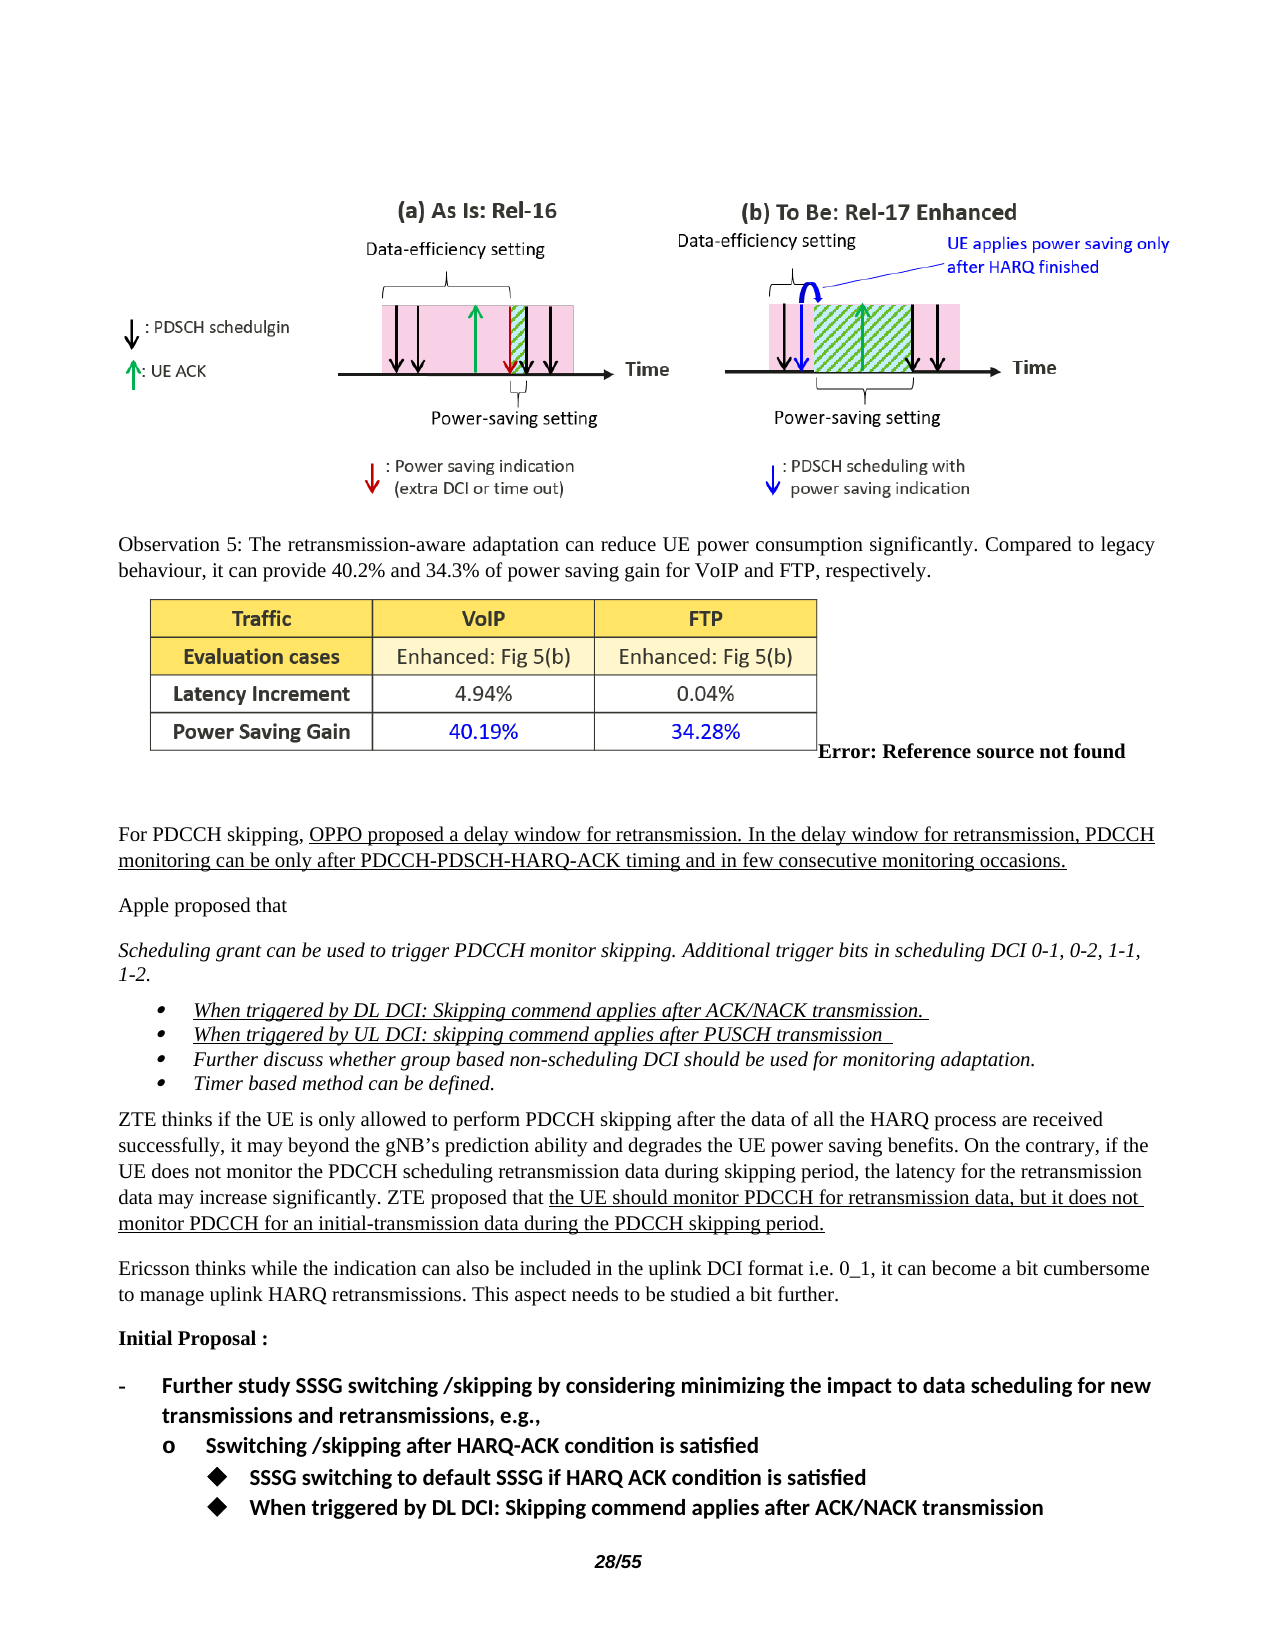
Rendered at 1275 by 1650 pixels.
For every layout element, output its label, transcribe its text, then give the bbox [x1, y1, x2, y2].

text Apple proposed that [118, 893, 1157, 917]
list When triggered by DL DCI: Skipping commend applies after ACK/NACK transmission. [156, 998, 1157, 1022]
text For PDCCH skipping, OPPO proposed a delay window for retransmission. In the delay window for retransmission, PDCCH monitoring can be only after PDCCH-PDSCH-HARQ-ACK timing and in few consecutive monitoring occasions. [118, 822, 1157, 872]
list Timer based method can be defined. [156, 1108, 1157, 1132]
text Scheduling grant can be used to trigger PDCCH monitor skipping. Additional trigger bits in scheduling DCI 0-1, 0-2, 1-1, 1-2. [118, 938, 1157, 986]
text Ericsson thinks while the indication can also be included in the uplink DCI format i.e. 0_1, it can become a bit cumbersome to manage uplink HARQ retransmissions. This aspect needs to be studied a bit further. [118, 1293, 1157, 1343]
picture [149, 596, 818, 759]
list SSSG switching to default SSSG if HARQ ACK condition is satisfied [206, 1500, 1157, 1528]
list Sswitching /skipping after HARQ-ACK condition is satisfied [162, 1469, 1157, 1498]
picture [118, 186, 1203, 518]
list When triggered by UL DCI: skipping commend applies after PUSCH transmission [156, 1035, 1157, 1059]
list Further discuss whether group based non-scheduling DCI should be used for monitoring adaptation. [156, 1071, 1157, 1096]
list Further study SSSG switching /skipping by considering minimizing the impact to data scheduling for new transmissions and retransmissions, e.g., [118, 1408, 1157, 1467]
text Initial Proposal : [118, 1364, 1157, 1388]
text ZTE thinks if the UE is only allowed to perform PDCCH skipping after the data of all the HARQ process are received successfully, it may beyond the gNB’s prediction ability and degrades the UE power saving benefits. On the contrary, if the UE does not monitor the PDCCH scheduling retransmission data during skipping period, the latency for the retransmission data may increase significantly. ZTE proposed that the UE should monitor PDCCH for retransmission data, but it does not monitor PDCCH for an initial-transmission data during the PDCCH skipping period. [118, 1144, 1157, 1272]
